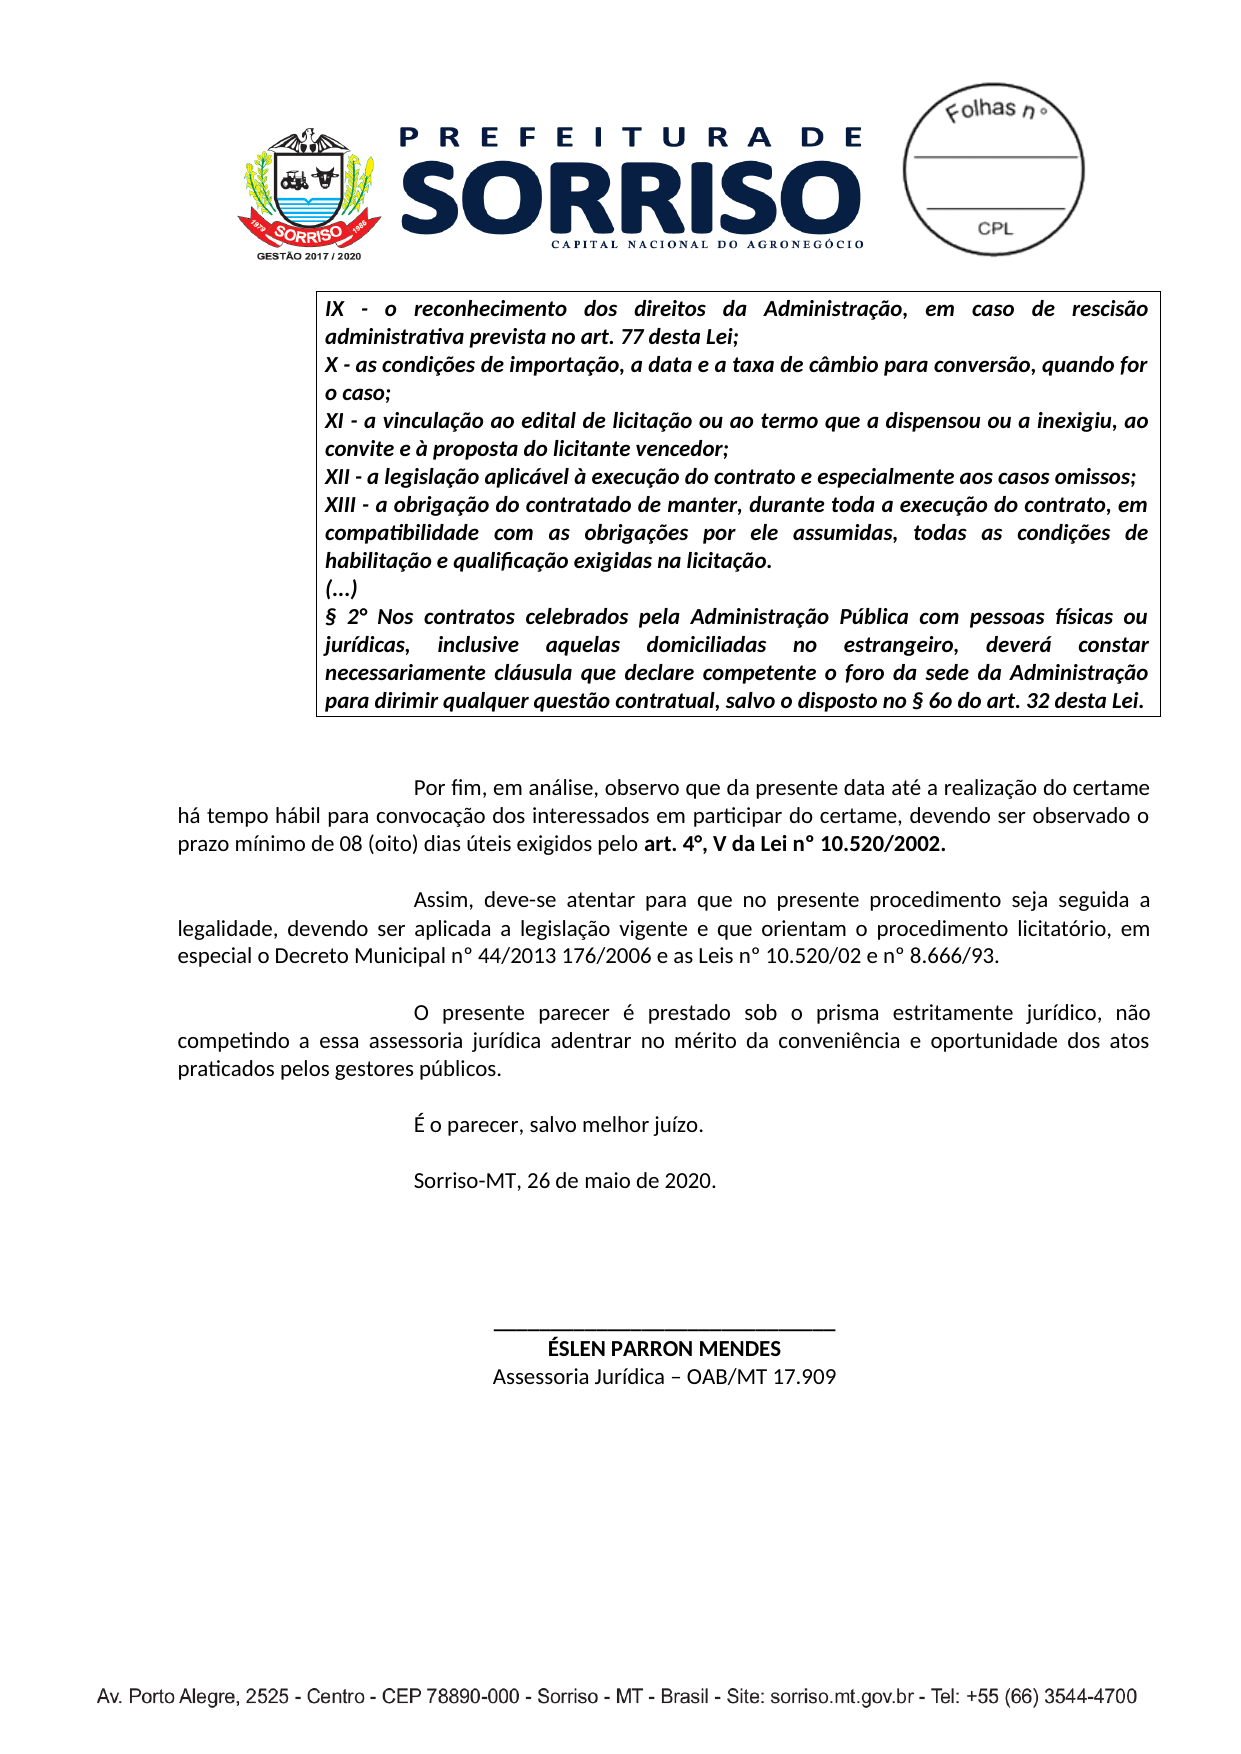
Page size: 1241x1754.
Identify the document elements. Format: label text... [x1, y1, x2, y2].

text Por fim, em análise, observo que da presente data até a realização do certame há tempo hábil para convocação dos interessados em participar do certame, devendo ser observado o prazo mínimo de 08 (oito) dias úteis exigidos pelo art. 4°, V da Lei nº 10.520/2002. [177, 773, 1152, 858]
picture [896, 73, 1095, 263]
picture [88, 1682, 1140, 1711]
text IX - o reconhecimento dos direitos da Administração, em caso de rescisão administrativa prevista no art. 77 desta Lei; [317, 292, 1160, 347]
text Assessoria Jurídica – OAB/MT 17.909 [177, 1362, 1152, 1390]
text XI - a vinculação ao edital de licitação ou ao termo que a dispensou ou a inexigiu, ao convite e à proposta do licitante vencedor; [317, 403, 1160, 459]
text Sorriso-MT, 26 de maio de 2020. [177, 1166, 1152, 1194]
text (...) [317, 571, 1160, 599]
text XIII - a obrigação do contratado de manter, durante toda a execução do contrato, em compatibilidade com as obrigações por ele assumidas, todas as condições de habilitação e qualificação exigidas na licitação. [317, 487, 1160, 571]
text O presente parecer é prestado sob o prisma estritamente jurídico, não competindo a essa assessoria jurídica adentrar no mérito da conveniência e oportunidade dos atos praticados pelos gestores públicos. [177, 998, 1152, 1082]
text X - as condições de importação, a data e a taxa de câmbio para conversão, quando for o caso; [317, 347, 1160, 403]
text ÉSLEN PARRON MENDES [177, 1334, 1152, 1362]
text ______________________________ [177, 1306, 1152, 1334]
text § 2° Nos contratos celebrados pela Administração Pública com pessoas físicas ou jurídicas, inclusive aquelas domiciliadas no estrangeiro, deverá constar necessariamente cláusula que declare competente o foro da sede da Administração para dirimir qualquer questão contratual, salvo o disposto no § 6o do art. 32 desta Lei. [317, 599, 1160, 716]
picture [234, 123, 876, 263]
text XII - a legislação aplicável à execução do contrato e especialmente aos casos omissos; [317, 459, 1160, 487]
text Assim, deve-se atentar para que no presente procedimento seja seguida a legalidade, devendo ser aplicada a legislação vigente e que orientam o procedimento licitatório, em especial o Decreto Municipal nº 44/2013 176/2006 e as Leis nº 10.520/02 e nº 8.666/93. [177, 886, 1152, 970]
text É o parecer, salvo melhor juízo. [177, 1110, 1152, 1138]
